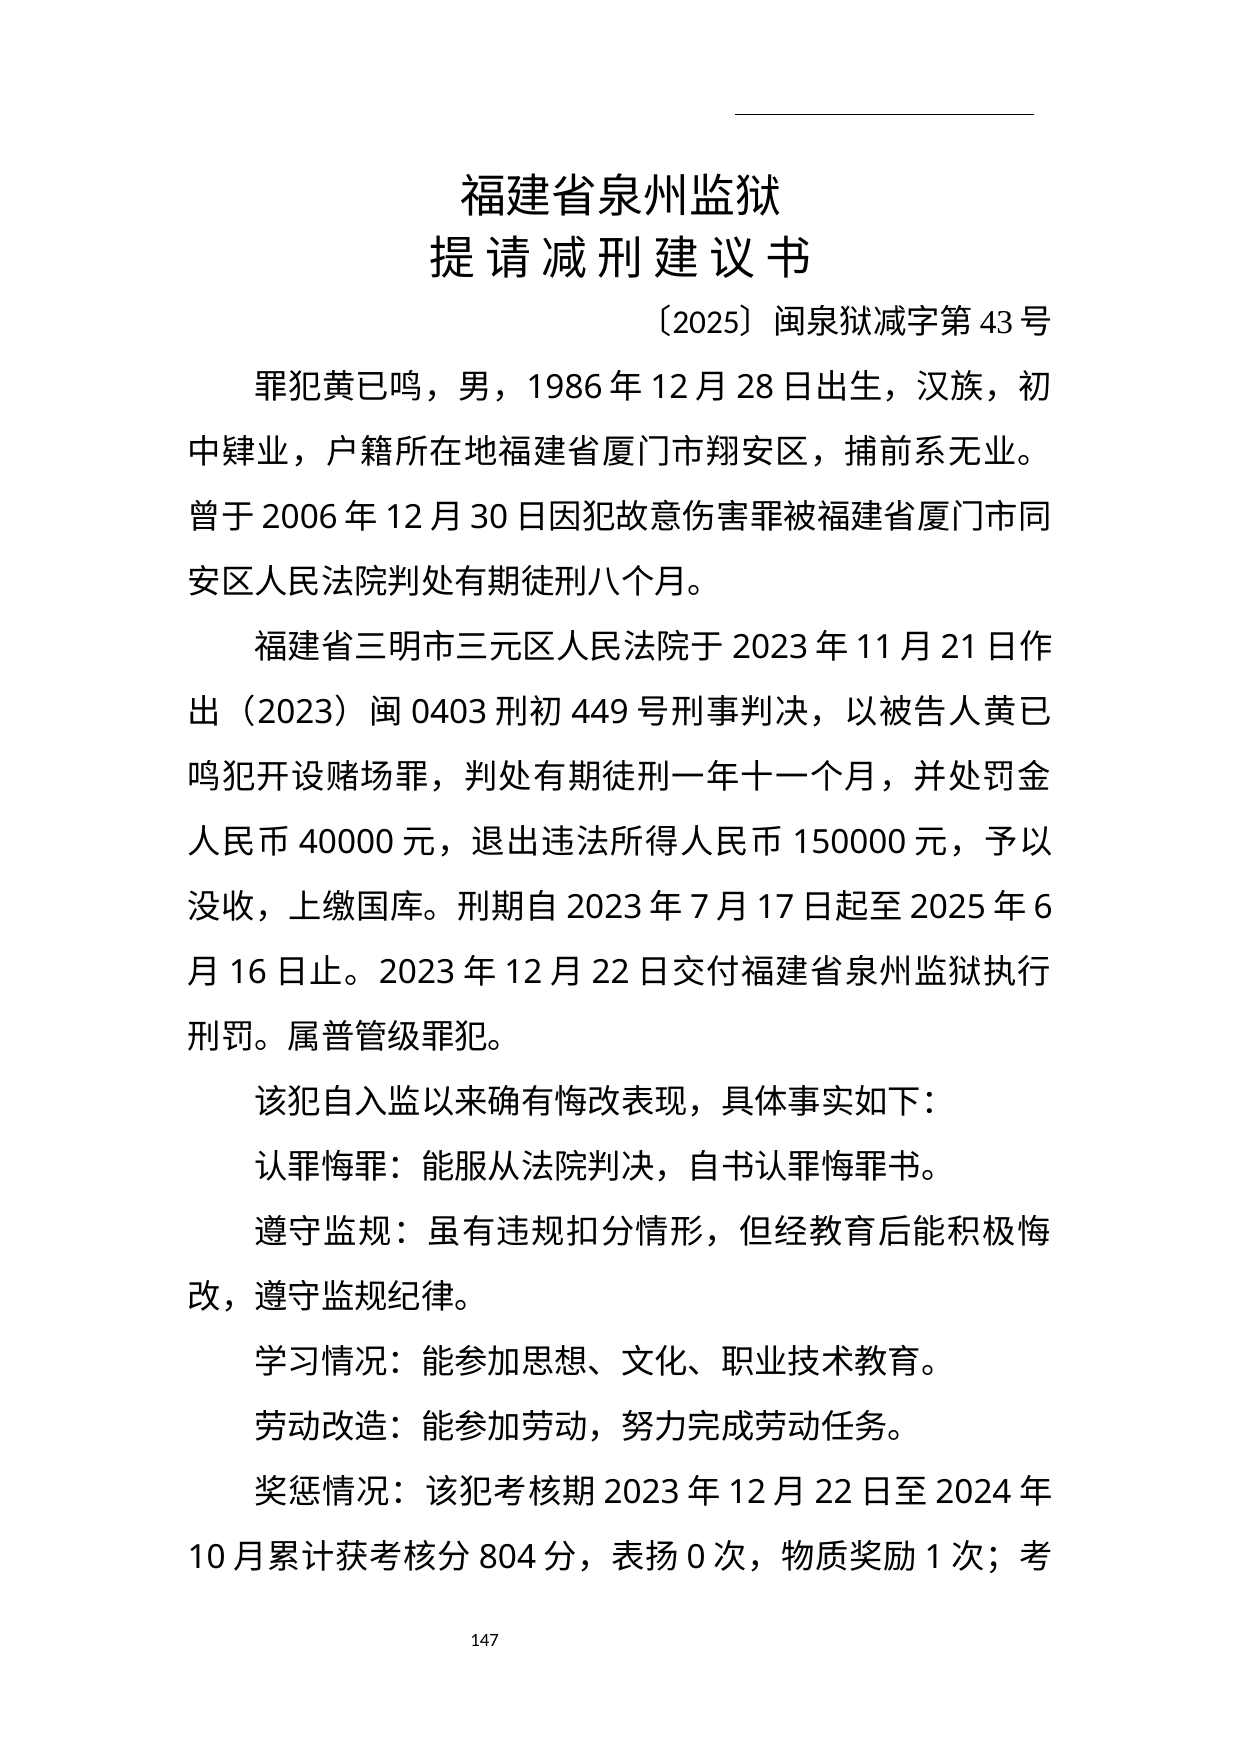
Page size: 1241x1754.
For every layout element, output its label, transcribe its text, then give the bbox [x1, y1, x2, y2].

text 提 请 减 刑 建 议 书 [187, 224, 1053, 287]
text 该犯自入监以来确有悔改表现，具体事实如下： [187, 1067, 1053, 1132]
text 劳动改造：能参加劳动，努力完成劳动任务。 [187, 1392, 1053, 1457]
text 罪犯黄已鸣，男，1986年12月28日出生，汉族，初中肄业，户籍所在地福建省厦门市翔安区，捕前系无业。曾于2006年12月30日因犯故意伤害罪被福建省厦门市同安区人民法院判处有期徒刑八个月。 [187, 352, 1053, 612]
text 认罪悔罪：能服从法院判决，自书认罪悔罪书。 [187, 1132, 1053, 1197]
text 遵守监规：虽有违规扣分情形，但经教育后能积极悔改，遵守监规纪律。 [187, 1197, 1053, 1327]
text 福建省泉州监狱 [187, 162, 1053, 224]
text 学习情况：能参加思想、文化、职业技术教育。 [187, 1327, 1053, 1392]
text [187, 1457, 1053, 1587]
text 福建省三明市三元区人民法院于2023年11月21日作出（2023）闽0403刑初449号刑事判决，以被告人黄已鸣犯开设赌场罪，判处有期徒刑一年十一个月，并处罚金人民币40000元，退出违法所得人民币150000元，予以没收，上缴国库。刑期自2023年7月17日起至2025年6月16日止。2023年12月22日交付福建省泉州监狱执行刑罚。属普管级罪犯。 [187, 612, 1053, 1067]
text 〔2025〕闽泉狱减字第43号 [187, 287, 1053, 352]
